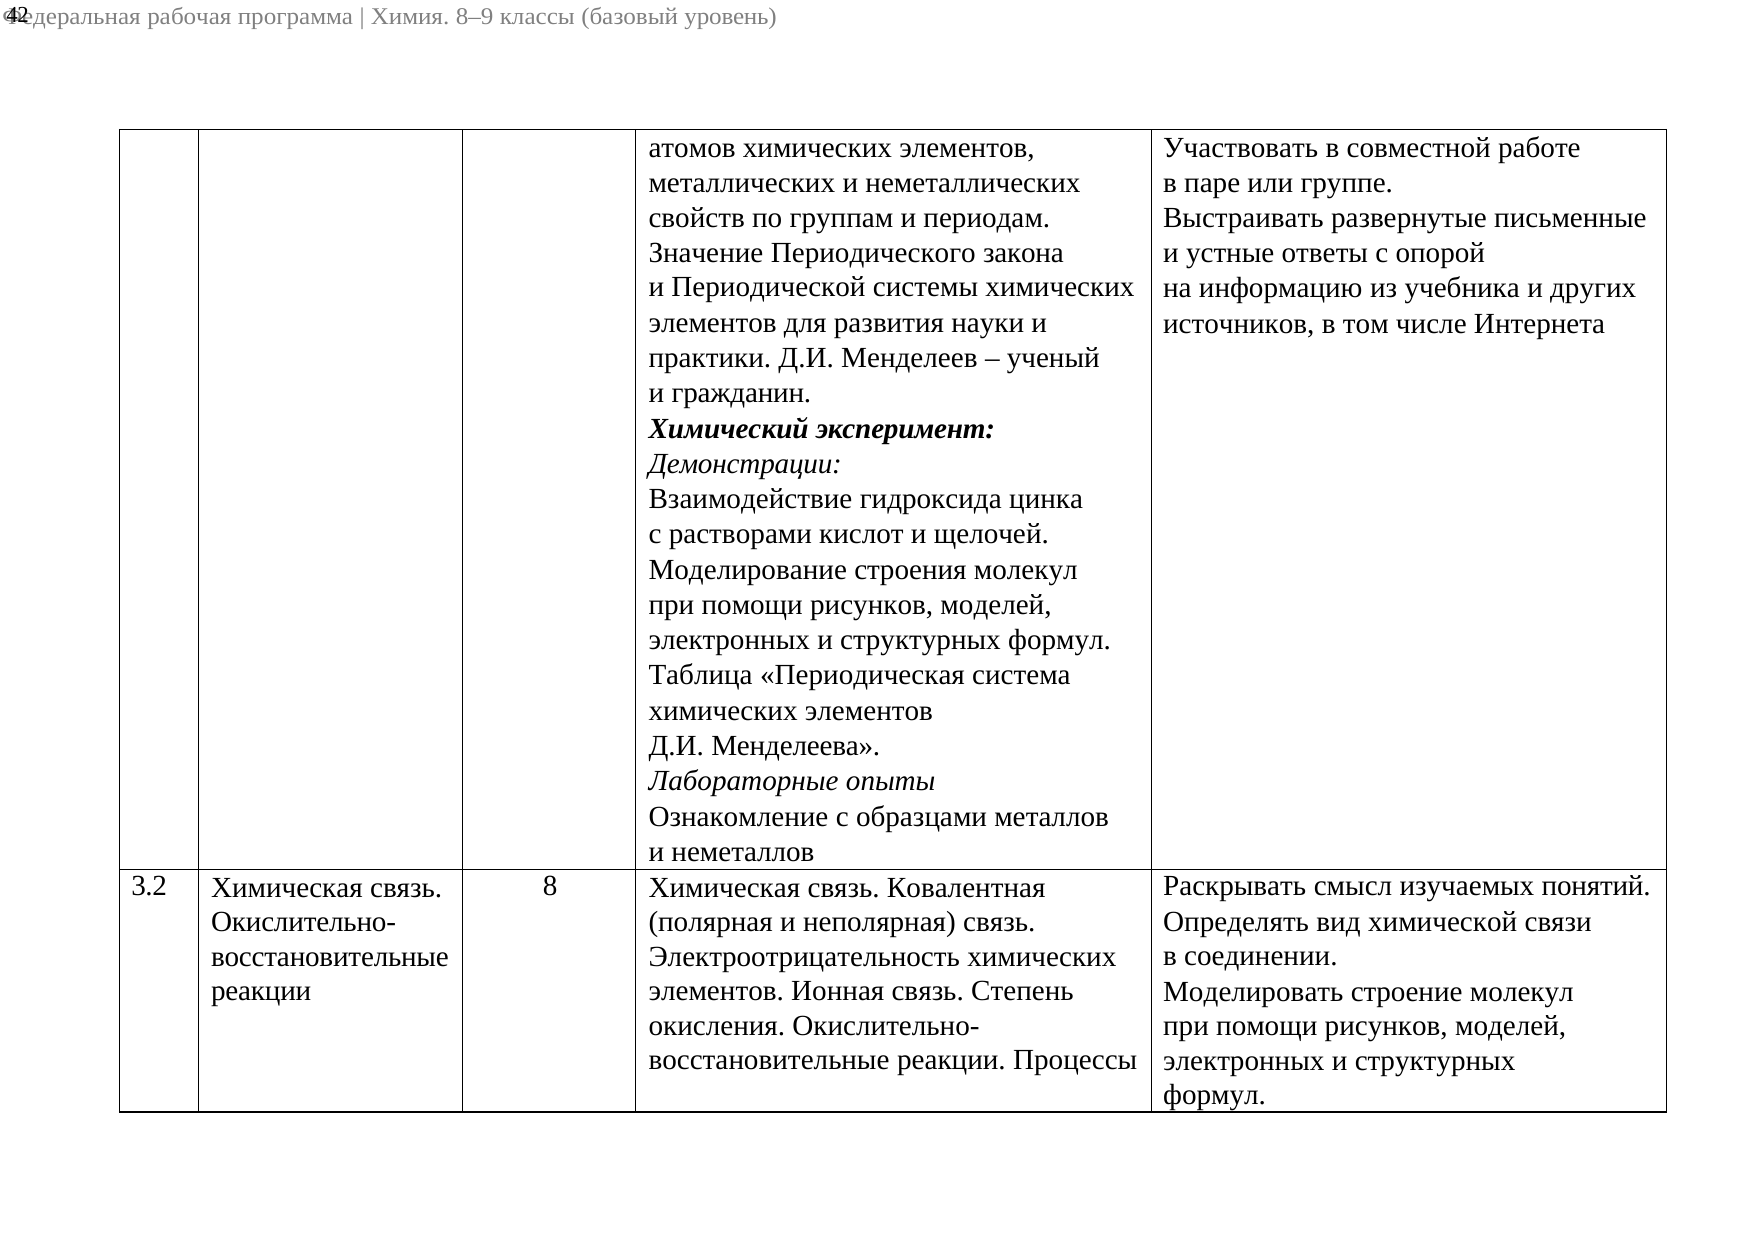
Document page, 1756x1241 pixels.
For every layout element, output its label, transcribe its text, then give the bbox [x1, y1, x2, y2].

table_header [120, 130, 198, 869]
table_header [463, 130, 635, 869]
table_cell Химическая связь. Окислительно- восстановительные реакции [199, 870, 462, 1111]
table_header атомов химических элементов, металлических и неметаллических свойств по группам и периодам. Значение Периодического закона и Периодической системы химических элементов для развития науки и практики. Д.И. Менделеев – ученый и гражданин. Химический эксперимент: Демонстрации: Взаимодействие гидроксида цинка с растворами кислот и щелочей. Моделирование строения молекул при помощи рисунков, моделей, электронных и структурных формул. Таблица «Периодическая система химических элементов Д.И. Менделеева». Лабораторные опыты Ознакомление с образцами металлов и неметаллов [636, 130, 1151, 869]
table_cell 3.2 [120, 870, 198, 1111]
table_cell Химическая связь. Ковалентная (полярная и неполярная) связь. Электроотрицательность химических элементов. Ионная связь. Степень окисления. Окислительно- восстановительные реакции. Процессы [636, 870, 1151, 1111]
table_header [199, 130, 462, 869]
table_header Участвовать в совместной работе в паре или группе. Выстраивать развернутые письменные и устные ответы с опорой на информацию из учебника и других источников, в том числе Интернета [1152, 130, 1666, 869]
table_cell 8 [463, 870, 635, 1111]
table_cell Раскрывать смысл изучаемых понятий. Определять вид химической связи в соединении. Моделировать строение молекул при помощи рисунков, моделей, электронных и структурных формул. [1152, 870, 1666, 1111]
